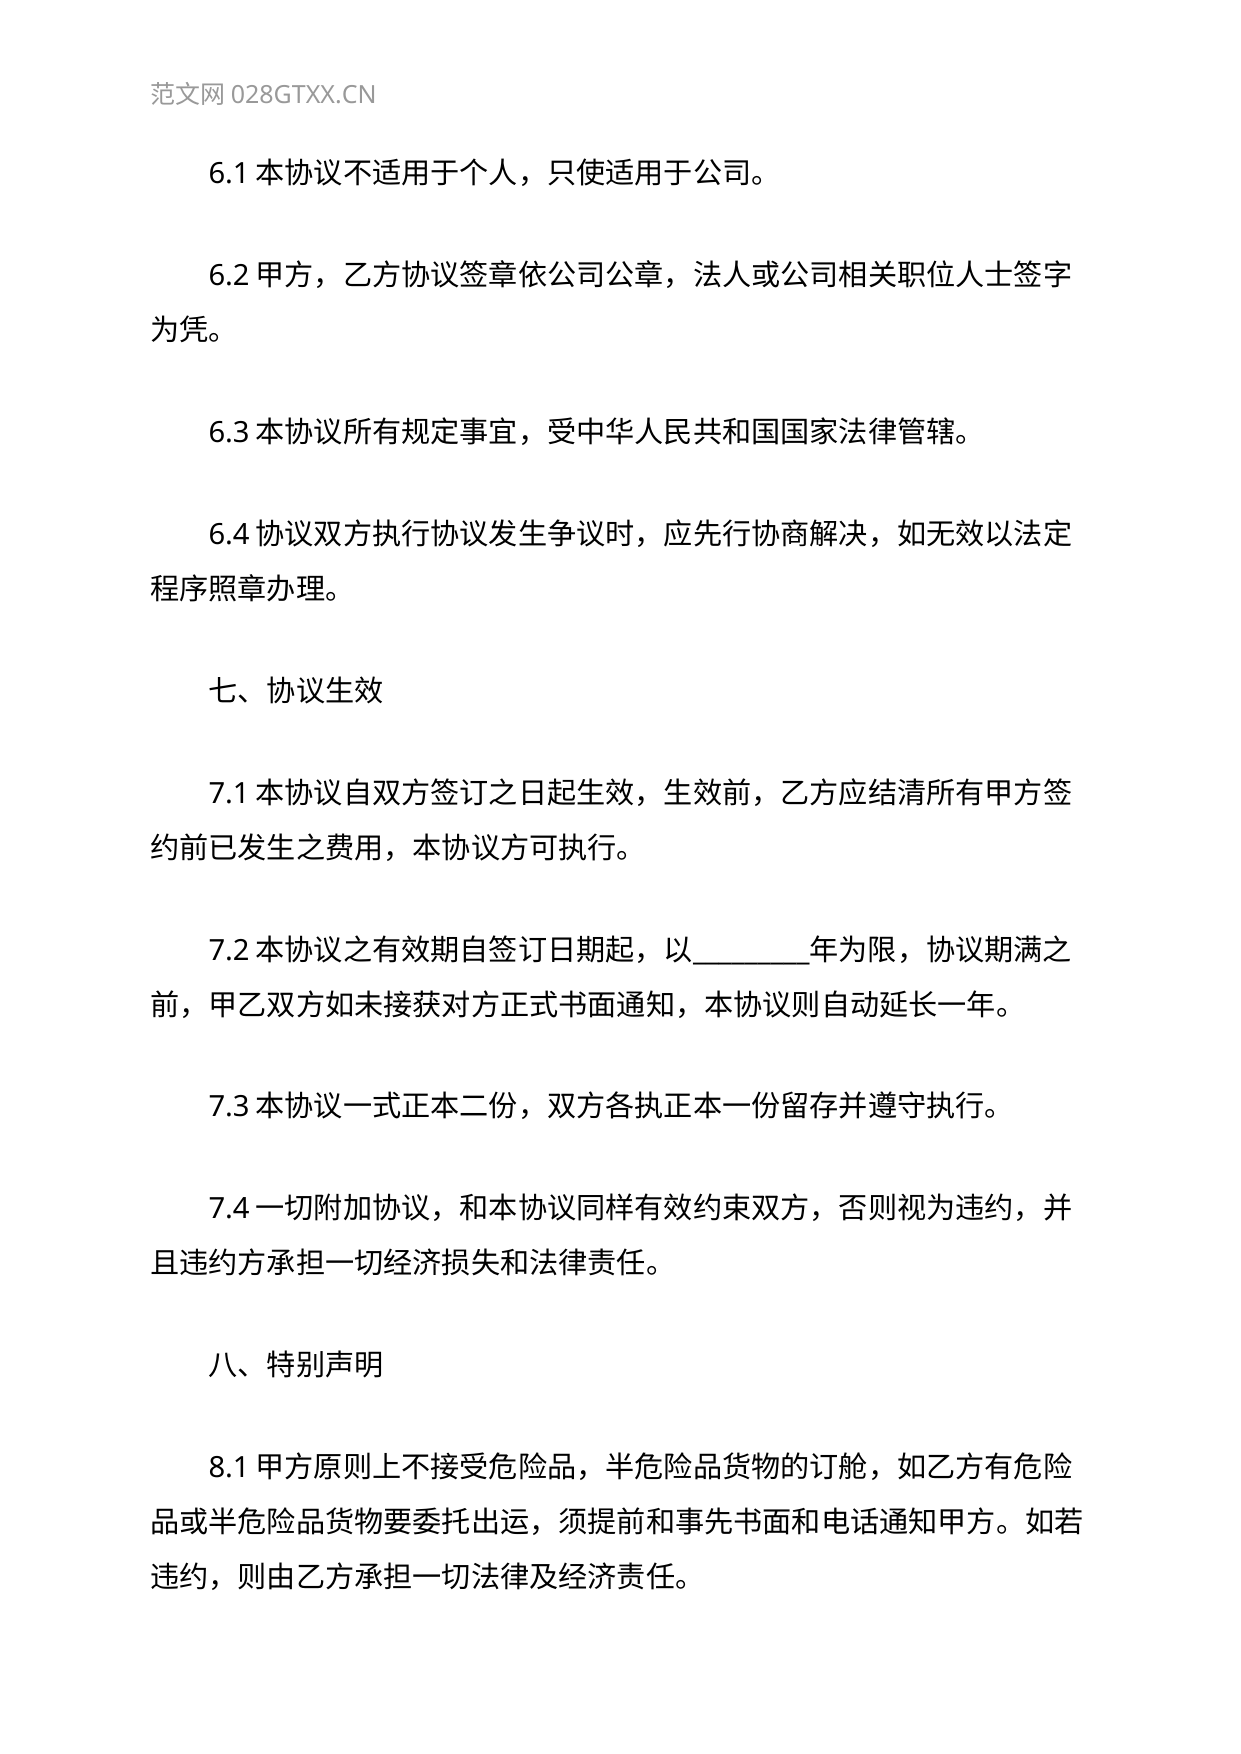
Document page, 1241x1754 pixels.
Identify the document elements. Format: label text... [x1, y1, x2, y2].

text 6.2甲方，乙方协议签章依公司公章，法人或公司相关职位人士签字为凭。 [150, 252, 1090, 349]
text 七、协议生效 [150, 667, 1090, 710]
text 6.1本协议不适用于个人，只使适用于公司。 [150, 150, 1090, 192]
text 8.1甲方原则上不接受危险品，半危险品货物的订舱，如乙方有危险品或半危险品货物要委托出运，须提前和事先书面和电话通知甲方。如若违约，则由乙方承担一切法律及经济责任。 [150, 1443, 1090, 1596]
text 7.1本协议自双方签订之日起生效，生效前，乙方应结清所有甲方签约前已发生之费用，本协议方可执行。 [150, 769, 1090, 867]
text 7.2本协议之有效期自签订日期起，以_________年为限，协议期满之前，甲乙双方如未接获对方正式书面通知，本协议则自动延长一年。 [150, 926, 1090, 1023]
text 7.3本协议一式正本二份，双方各执正本一份留存并遵守执行。 [150, 1083, 1090, 1125]
text 6.4协议双方执行协议发生争议时，应先行协商解决，如无效以法定程序照章办理。 [150, 511, 1090, 608]
text 6.3本协议所有规定事宜，受中华人民共和国国家法律管辖。 [150, 409, 1090, 451]
text 7.4一切附加协议，和本协议同样有效约束双方，否则视为违约，并且违约方承担一切经济损失和法律责任。 [150, 1185, 1090, 1282]
text 八、特别声明 [150, 1342, 1090, 1384]
